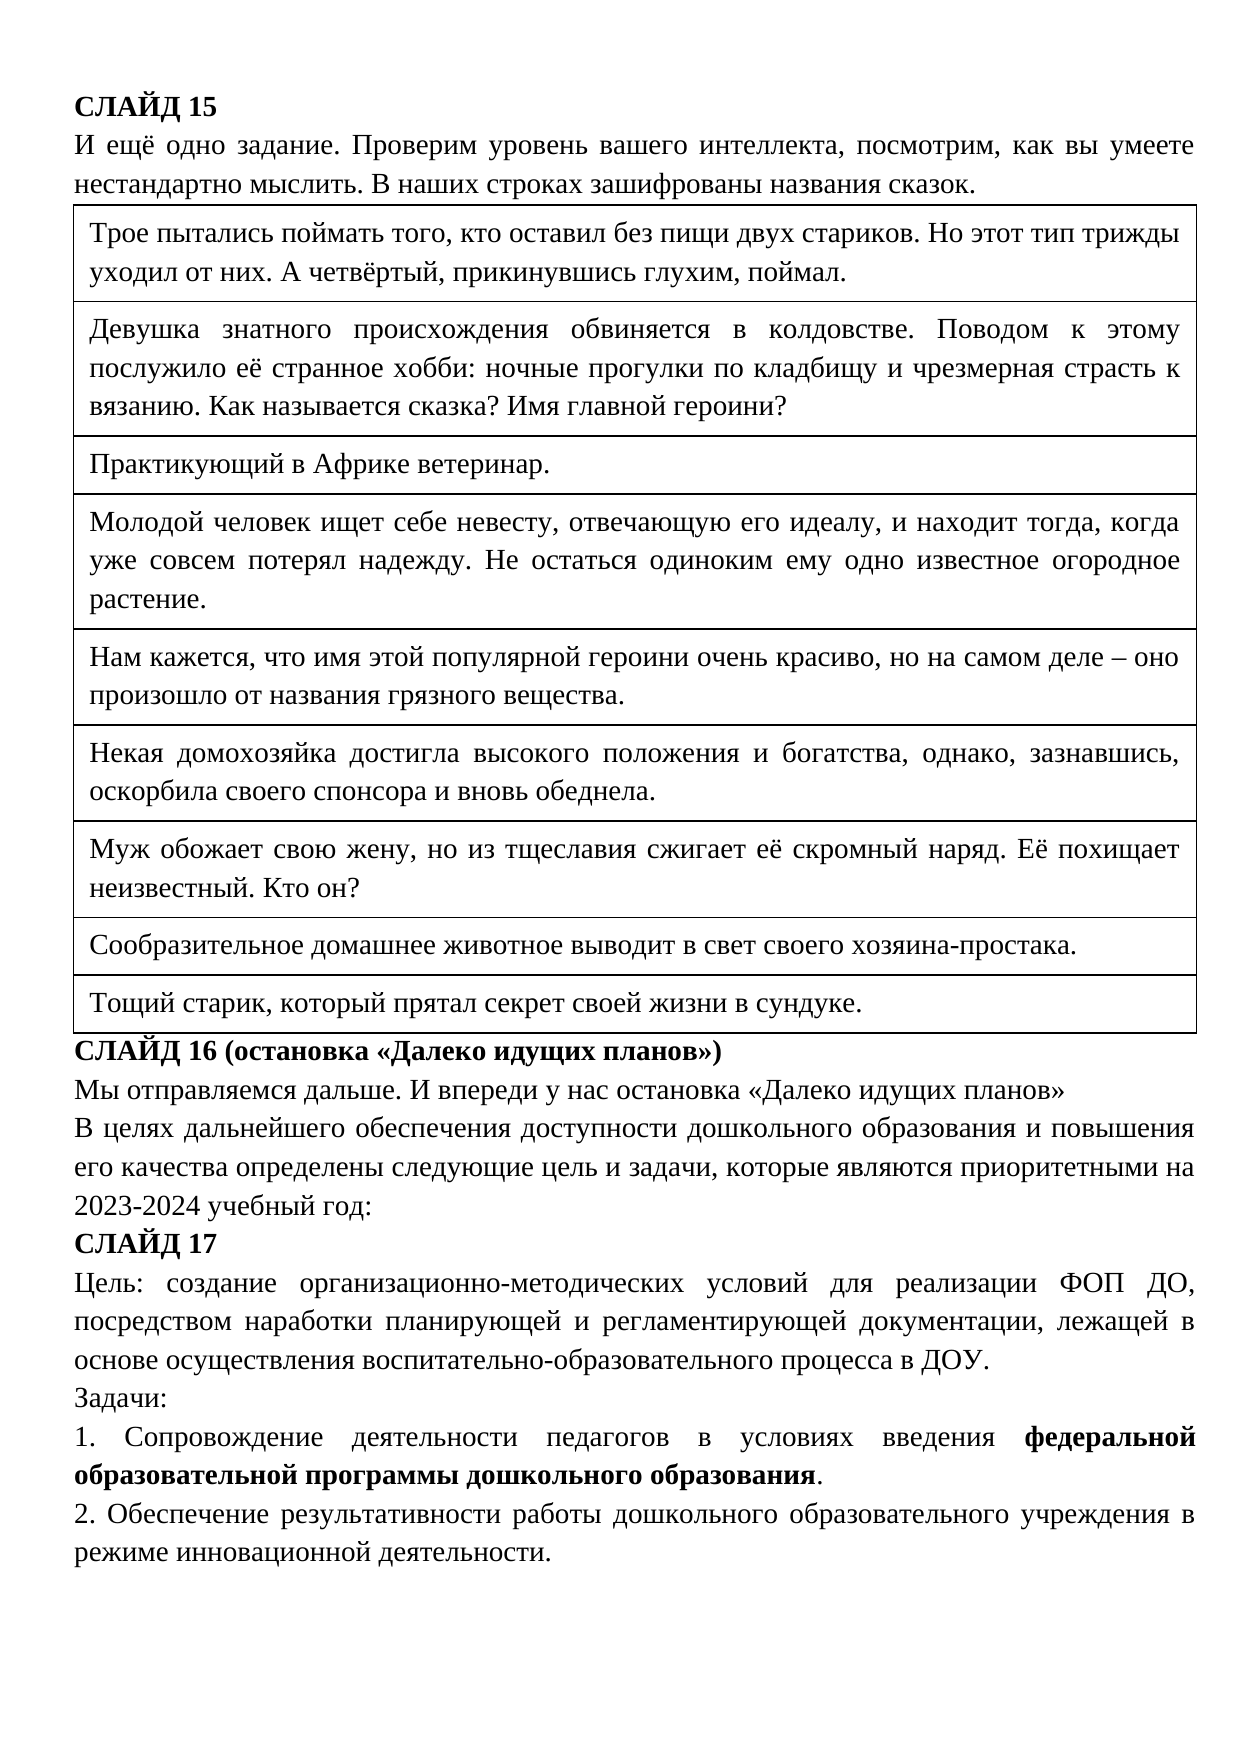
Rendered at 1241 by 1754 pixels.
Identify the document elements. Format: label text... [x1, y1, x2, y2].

table_cell Практикующий в Африке ветеринар. [74, 437, 1196, 493]
text Мы отправляемся дальше. И впереди у нас остановка «Далеко идущих планов» [74, 1072, 1196, 1106]
table_cell Сообразительное домашнее животное выводит в свет своего хозяина-простака. [74, 918, 1196, 974]
text 2. Обеспечение результативности работы дошкольного образовательного учреждения в режиме инновационной деятельности. [74, 1496, 1196, 1568]
table_cell Муж обожает свою жену, но из тщеславия сжигает её скромный наряд. Её похищает неизвестный. Кто он? [74, 822, 1196, 917]
text СЛАЙД 15 [74, 89, 1196, 122]
table_cell Девушка знатного происхождения обвиняется в колдовстве. Поводом к этому послужило её странное хобби: ночные прогулки по кладбищу и чрезмерная страсть к вязанию. Как называется сказка? Имя главной героини? [74, 302, 1196, 435]
table_cell Молодой человек ищет себе невесту, отвечающую его идеалу, и находит тогда, когда уже совсем потерял надежду. Не остаться одиноким ему одно известное огородное растение. [74, 495, 1196, 628]
table_header Трое пытались поймать того, кто оставил без пищи двух стариков. Но этот тип трижды уходил от них. А четвёртый, прикинувшись глухим, поймал. [74, 206, 1196, 301]
text Цель: создание организационно-методических условий для реализации ФОП ДО, посредством наработки планирующей и регламентирующей документации, лежащей в основе осуществления воспитательно-образовательного процесса в ДОУ. [74, 1265, 1196, 1375]
text И ещё одно задание. Проверим уровень вашего интеллекта, посмотрим, как вы умеете нестандартно мыслить. В наших строках зашифрованы названия сказок. [74, 127, 1196, 199]
table_cell Некая домохозяйка достигла высокого положения и богатства, однако, зазнавшись, оскорбила своего спонсора и вновь обеднела. [74, 726, 1196, 820]
table_cell Тощий старик, который прятал секрет своей жизни в сундуке. [74, 976, 1196, 1032]
text Задачи: [74, 1380, 1196, 1414]
text В целях дальнейшего обеспечения доступности дошкольного образования и повышения его качества определены следующие цель и задачи, которые являются приоритетными на 2023-2024 учебный год: [74, 1111, 1196, 1221]
text СЛАЙД 16 (остановка «Далеко идущих планов») [74, 1034, 1196, 1067]
text 1. Сопровождение деятельности педагогов в условиях введения федеральной образовательной программы дошкольного образования. [74, 1419, 1196, 1491]
text СЛАЙД 17 [74, 1226, 1196, 1260]
table_cell Нам кажется, что имя этой популярной героини очень красиво, но на самом деле – оно произошло от названия грязного вещества. [74, 630, 1196, 724]
